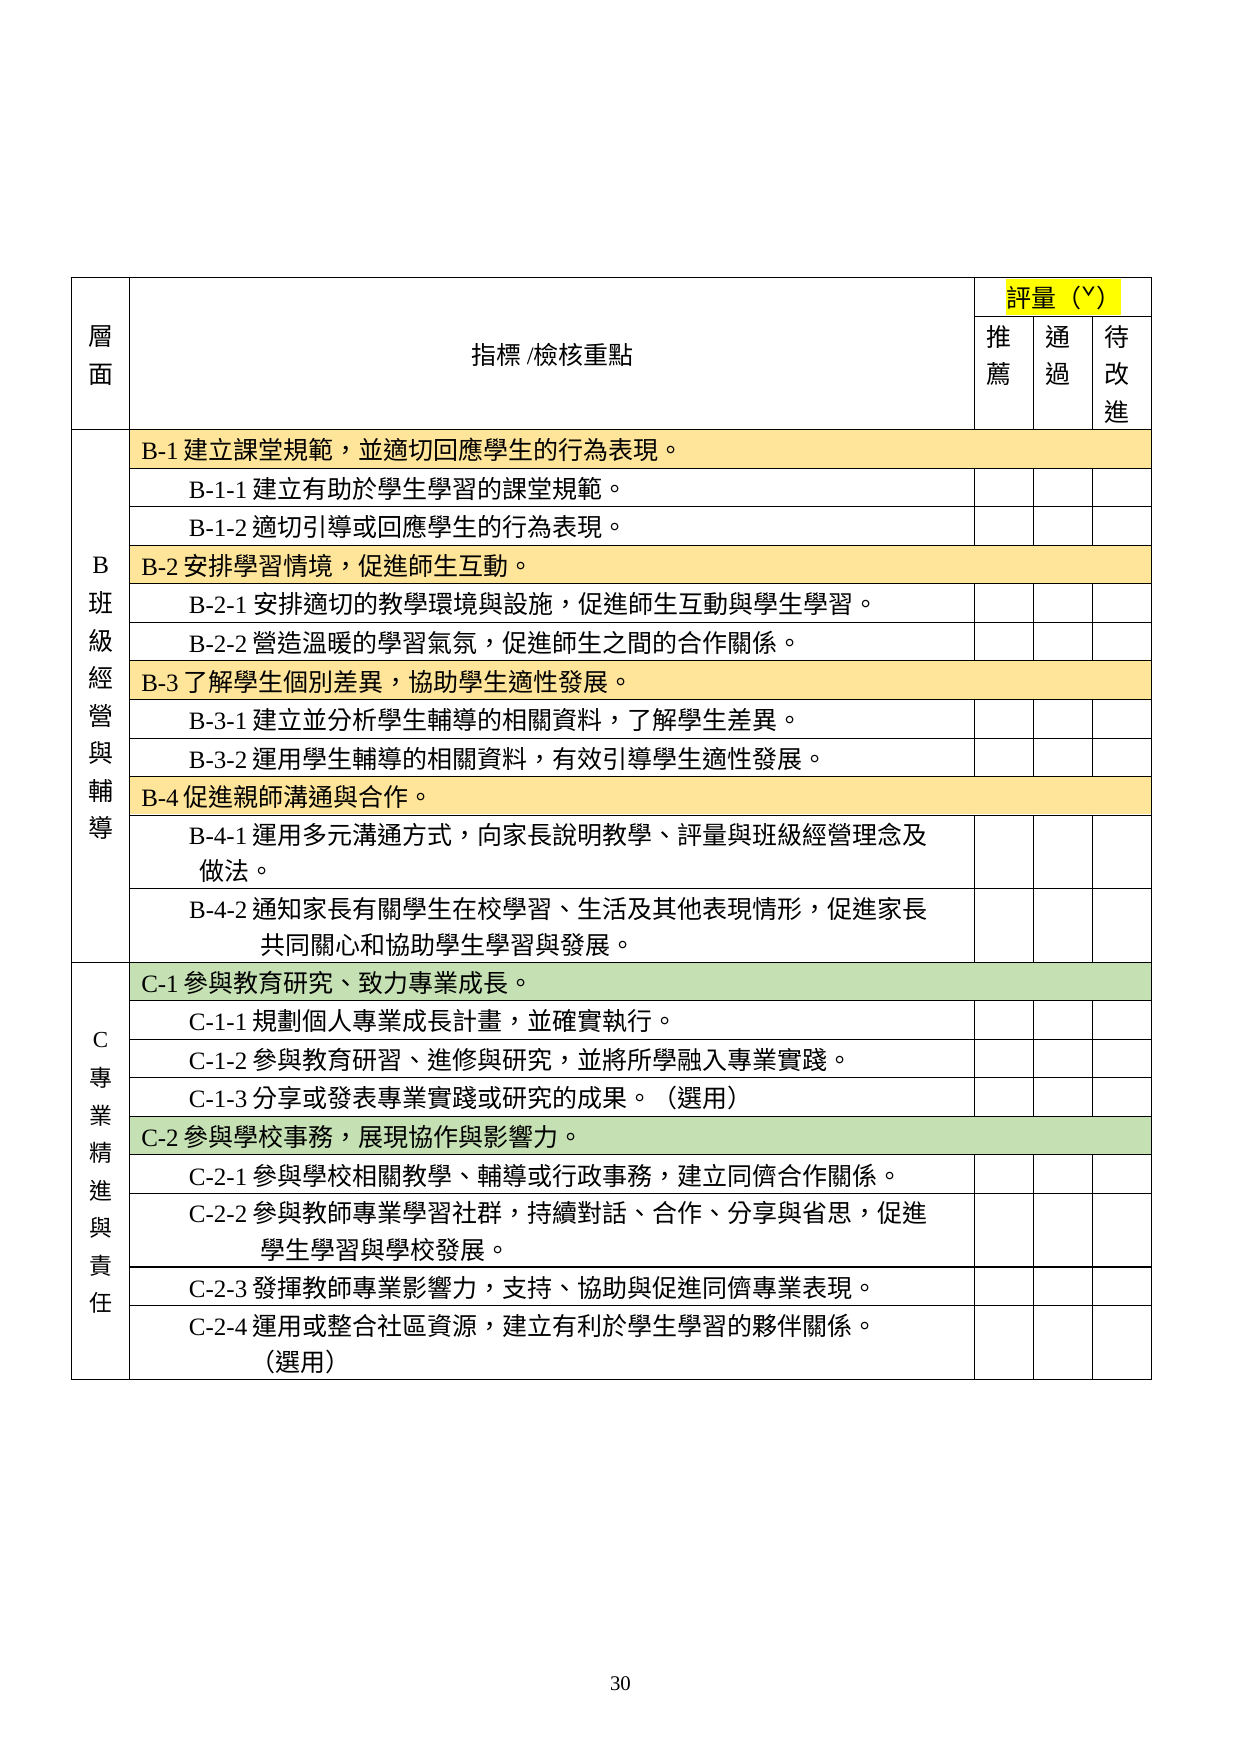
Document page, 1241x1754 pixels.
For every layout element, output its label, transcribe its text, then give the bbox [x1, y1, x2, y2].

table_cell [1093, 816, 1151, 888]
table_cell 待改進 [1093, 317, 1151, 429]
table_cell [1093, 1001, 1151, 1039]
table_cell [1034, 1306, 1092, 1378]
table_cell B-3-1建立並分析學生輔導的相關資料，了解學生差異。 [130, 700, 974, 737]
table_cell [975, 1268, 1033, 1305]
table_cell [975, 1194, 1033, 1266]
table_cell [1093, 623, 1151, 660]
table_cell 通過 [1034, 317, 1092, 429]
table_cell [975, 469, 1033, 506]
table_cell C-2-2參與教師專業學習社群，持續對話、合作、分享與省思，促進 學生學習與學校發展。 [130, 1194, 974, 1266]
table_cell B-3了解學生個別差異，協助學生適性發展。 [130, 661, 1151, 699]
table_cell [1093, 1078, 1151, 1116]
table_cell [975, 889, 1033, 962]
table_cell [1034, 816, 1092, 888]
table_cell C-1參與教育研究、致力專業成長。 [130, 963, 1151, 1000]
table_cell B-1建立課堂規範，並適切回應學生的行為表現。 [130, 430, 1151, 468]
table_cell B-4促進親師溝通與合作。 [130, 777, 1151, 814]
table_header 層面 [72, 278, 129, 429]
table_cell [1093, 1306, 1151, 1378]
table_cell [1093, 584, 1151, 622]
table_cell [975, 1155, 1033, 1193]
table_cell C-2-3發揮教師專業影響力，支持、協助與促進同儕專業表現。 [130, 1268, 974, 1305]
table_cell [1093, 889, 1151, 962]
table_cell [1093, 739, 1151, 776]
table_cell [1093, 1268, 1151, 1305]
table_cell [975, 816, 1033, 888]
table_cell [975, 1001, 1033, 1039]
table_cell C-2-1參與學校相關教學、輔導或行政事務，建立同儕合作關係。 [130, 1155, 974, 1193]
table_cell 推薦 [975, 317, 1033, 429]
table_cell [1034, 1040, 1092, 1077]
table_cell C-2參與學校事務，展現協作與影響力。 [130, 1117, 1151, 1154]
table_header 指標 /檢核重點 [130, 278, 974, 429]
table_cell C-1-2參與教育研習、進修與研究，並將所學融入專業實踐。 [130, 1040, 974, 1077]
table_cell [975, 1078, 1033, 1116]
table_cell [1034, 1078, 1092, 1116]
table_header 評量（ˇ） [975, 278, 1151, 316]
table_cell [1093, 1155, 1151, 1193]
table_cell [975, 1040, 1033, 1077]
table_cell [975, 700, 1033, 737]
table_cell [1093, 1040, 1151, 1077]
table_cell B-4-2通知家長有關學生在校學習、生活及其他表現情形，促進家長 共同關心和協助學生學習與發展。 [130, 889, 974, 962]
table_cell [1093, 1194, 1151, 1266]
table_cell [1034, 1194, 1092, 1266]
table_cell B-3-2運用學生輔導的相關資料，有效引導學生適性發展。 [130, 739, 974, 776]
table_cell [1034, 623, 1092, 660]
table_cell [975, 1306, 1033, 1378]
table_cell [1093, 700, 1151, 737]
table_cell B-2-1 安排適切的教學環境與設施，促進師生互動與學生學習。 [130, 584, 974, 622]
table_cell [1034, 889, 1092, 962]
table_cell [1034, 584, 1092, 622]
table_cell B-1-2適切引導或回應學生的行為表現。 [130, 507, 974, 545]
table_cell [1034, 1001, 1092, 1039]
table_cell C-2-4運用或整合社區資源，建立有利於學生學習的夥伴關係。 （選用） [130, 1306, 974, 1378]
table_cell B-2安排學習情境，促進師生互動。 [130, 546, 1151, 583]
table_cell [1034, 1268, 1092, 1305]
table_cell B-2-2營造溫暖的學習氣氛，促進師生之間的合作關係。 [130, 623, 974, 660]
table_cell [975, 507, 1033, 545]
table_cell [1034, 1155, 1092, 1193]
table_cell [1034, 469, 1092, 506]
table_cell C-1-3分享或發表專業實踐或研究的成果。（選用） [130, 1078, 974, 1116]
table_cell C專業精進與責任 [72, 963, 129, 1378]
table_cell B-1-1建立有助於學生學習的課堂規範。 [130, 469, 974, 506]
table_cell [1034, 700, 1092, 737]
table_cell B 班 級 經 營 與 輔 導 [72, 430, 129, 962]
table_cell [975, 584, 1033, 622]
table_cell [1093, 469, 1151, 506]
table_cell B-4-1運用多元溝通方式，向家長說明教學、評量與班級經營理念及 做法。 [130, 816, 974, 888]
table_cell [1034, 739, 1092, 776]
table_cell [975, 739, 1033, 776]
table_cell [1034, 507, 1092, 545]
table_cell [975, 623, 1033, 660]
table_cell C-1-1規劃個人專業成長計畫，並確實執行。 [130, 1001, 974, 1039]
table_cell [1093, 507, 1151, 545]
